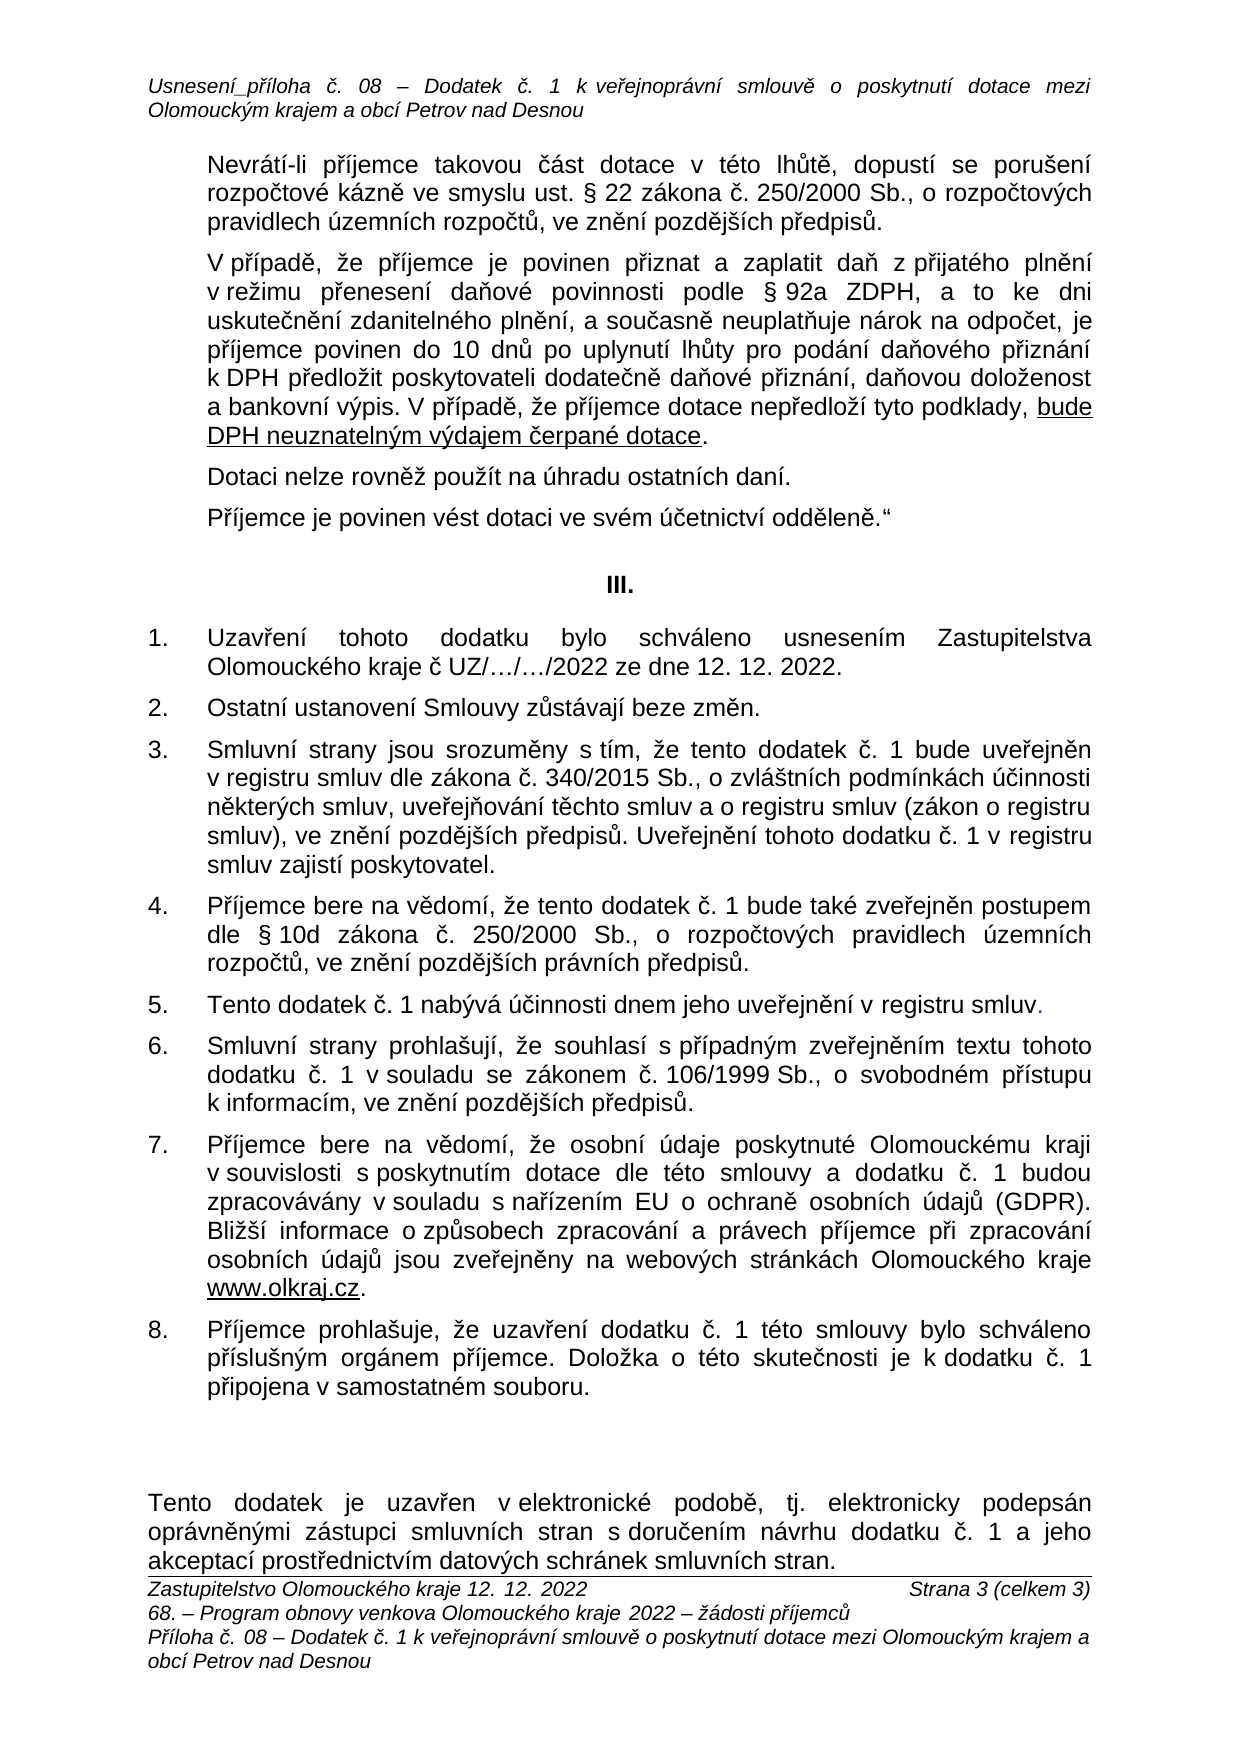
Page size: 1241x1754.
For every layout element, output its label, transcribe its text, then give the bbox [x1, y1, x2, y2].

text III. [148, 570, 1092, 598]
list Tento dodatek č. 1 nabývá účinnosti dnem jeho uveřejnění v registru smluv. [148, 990, 1092, 1018]
text Dotaci nelze rovněž použít na úhradu ostatních daní. [207, 462, 1092, 491]
list Ostatní ustanovení Smlouvy zůstávají beze změn. [148, 693, 1092, 722]
text V případě, že příjemce je povinen přiznat a zaplatit daň z přijatého plnění v režimu přenesení daňové povinnosti podle § 92a ZDPH, a to ke dni uskutečnění zdanitelného plnění, a současně neuplatňuje nárok na odpočet, je příjemce povinen do 10 dnů po uplynutí lhůty pro podání daňového přiznání k DPH předložit poskytovateli dodatečně daňové přiznání, daňovou doloženost a bankovní výpis. V případě, že příjemce dotace nepředloží tyto podklady, bude DPH neuznatelným výdajem čerpané dotace. [207, 248, 1092, 450]
list Příjemce prohlašuje, že uzavření dodatku č. 1 této smlouvy bylo schváleno příslušným orgánem příjemce. Doložka o této skutečnosti je k dodatku č. 1 připojena v samostatném souboru. [148, 1315, 1092, 1401]
list Smluvní strany prohlašují, že souhlasí s případným zveřejněním textu tohoto dodatku č. 1 v souladu se zákonem č. 106/1999 Sb., o svobodném přístupu k informacím, ve znění pozdějších předpisů. [148, 1031, 1092, 1117]
text Příjemce je povinen vést dotaci ve svém účetnictví odděleně.“ [207, 503, 1092, 532]
list Uzavření tohoto dodatku bylo schváleno usnesením Zastupitelstva Olomouckého kraje č UZ/…/…/2022 ze dne 12. 12. 2022. [148, 623, 1092, 681]
list Příjemce bere na vědomí, že tento dodatek č. 1 bude také zveřejněn postupem dle § 10d zákona č. 250/2000 Sb., o rozpočtových pravidlech územních rozpočtů, ve znění pozdějších právních předpisů. [148, 891, 1092, 977]
list Smluvní strany jsou srozuměny s tím, že tento dodatek č. 1 bude uveřejněn v registru smluv dle zákona č. 340/2015 Sb., o zvláštních podmínkách účinnosti některých smluv, uveřejňování těchto smluv a o registru smluv (zákon o registru smluv), ve znění pozdějších předpisů. Uveřejnění tohoto dodatku č. 1 v registru smluv zajistí poskytovatel. [148, 735, 1092, 878]
text Nevrátí-li příjemce takovou část dotace v této lhůtě, dopustí se porušení rozpočtové kázně ve smyslu ust. § 22 zákona č. 250/2000 Sb., o rozpočtových pravidlech územních rozpočtů, ve znění pozdějších předpisů. [207, 150, 1092, 236]
text Tento dodatek je uzavřen v elektronické podobě, tj. elektronicky podepsán oprávněnými zástupci smluvních stran s doručením návrhu dodatku č. 1 a jeho akceptací prostřednictvím datových schránek smluvních stran. [148, 1488, 1092, 1575]
list Příjemce bere na vědomí, že osobní údaje poskytnuté Olomouckému kraji v souvislosti s poskytnutím dotace dle této smlouvy a dodatku č. 1 budou zpracovávány v souladu s nařízením EU o ochraně osobních údajů (GDPR). Bližší informace o způsobech zpracování a právech příjemce při zpracování osobních údajů jsou zveřejněny na webových stránkách Olomouckého kraje www.olkraj.cz. [148, 1130, 1092, 1302]
